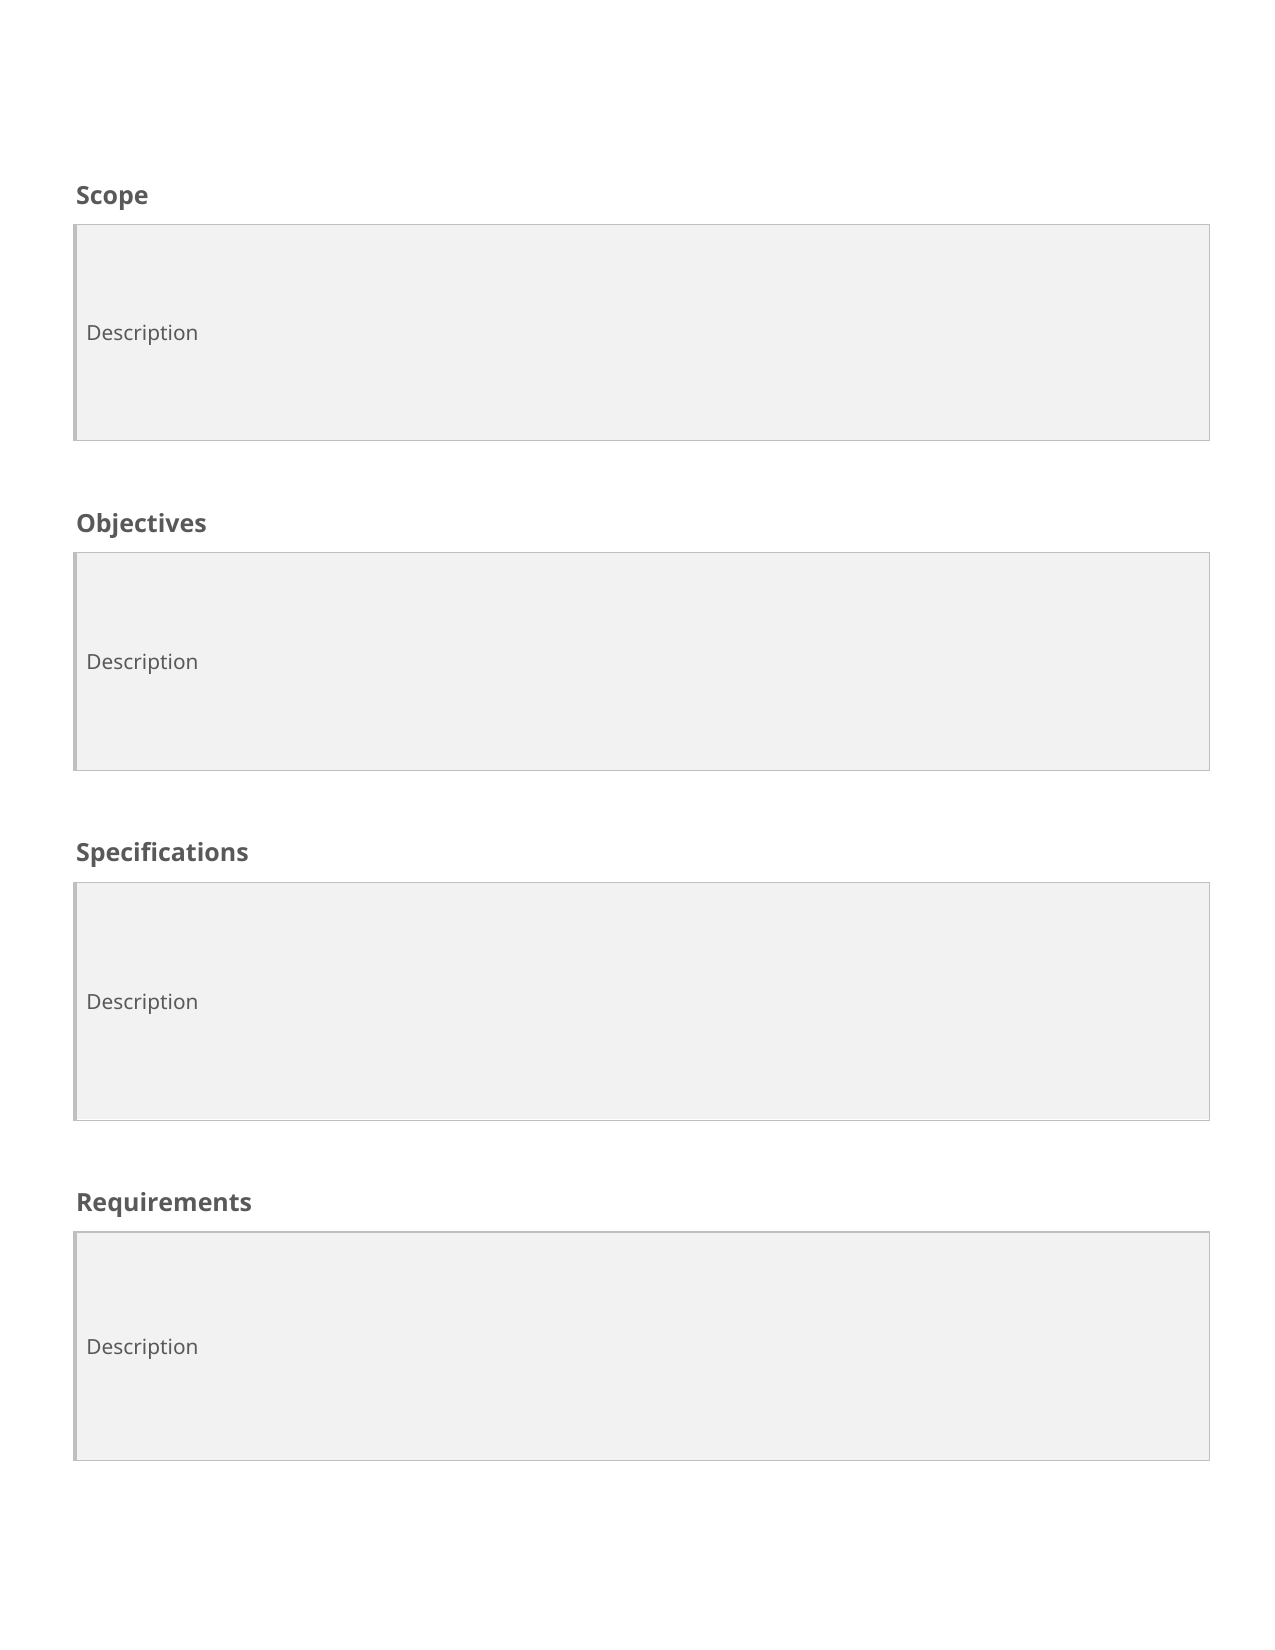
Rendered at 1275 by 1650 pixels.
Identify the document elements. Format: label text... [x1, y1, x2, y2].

table_cell Description [77, 553, 1209, 770]
table_header Scope [75, 131, 660, 224]
table_cell Description [77, 225, 1209, 440]
table_header Objectives [75, 497, 660, 552]
table_header Specifications [75, 827, 660, 882]
table_cell Description [77, 883, 1209, 1119]
table_header Requirements [75, 1176, 660, 1231]
table_cell Description [77, 1233, 1209, 1460]
